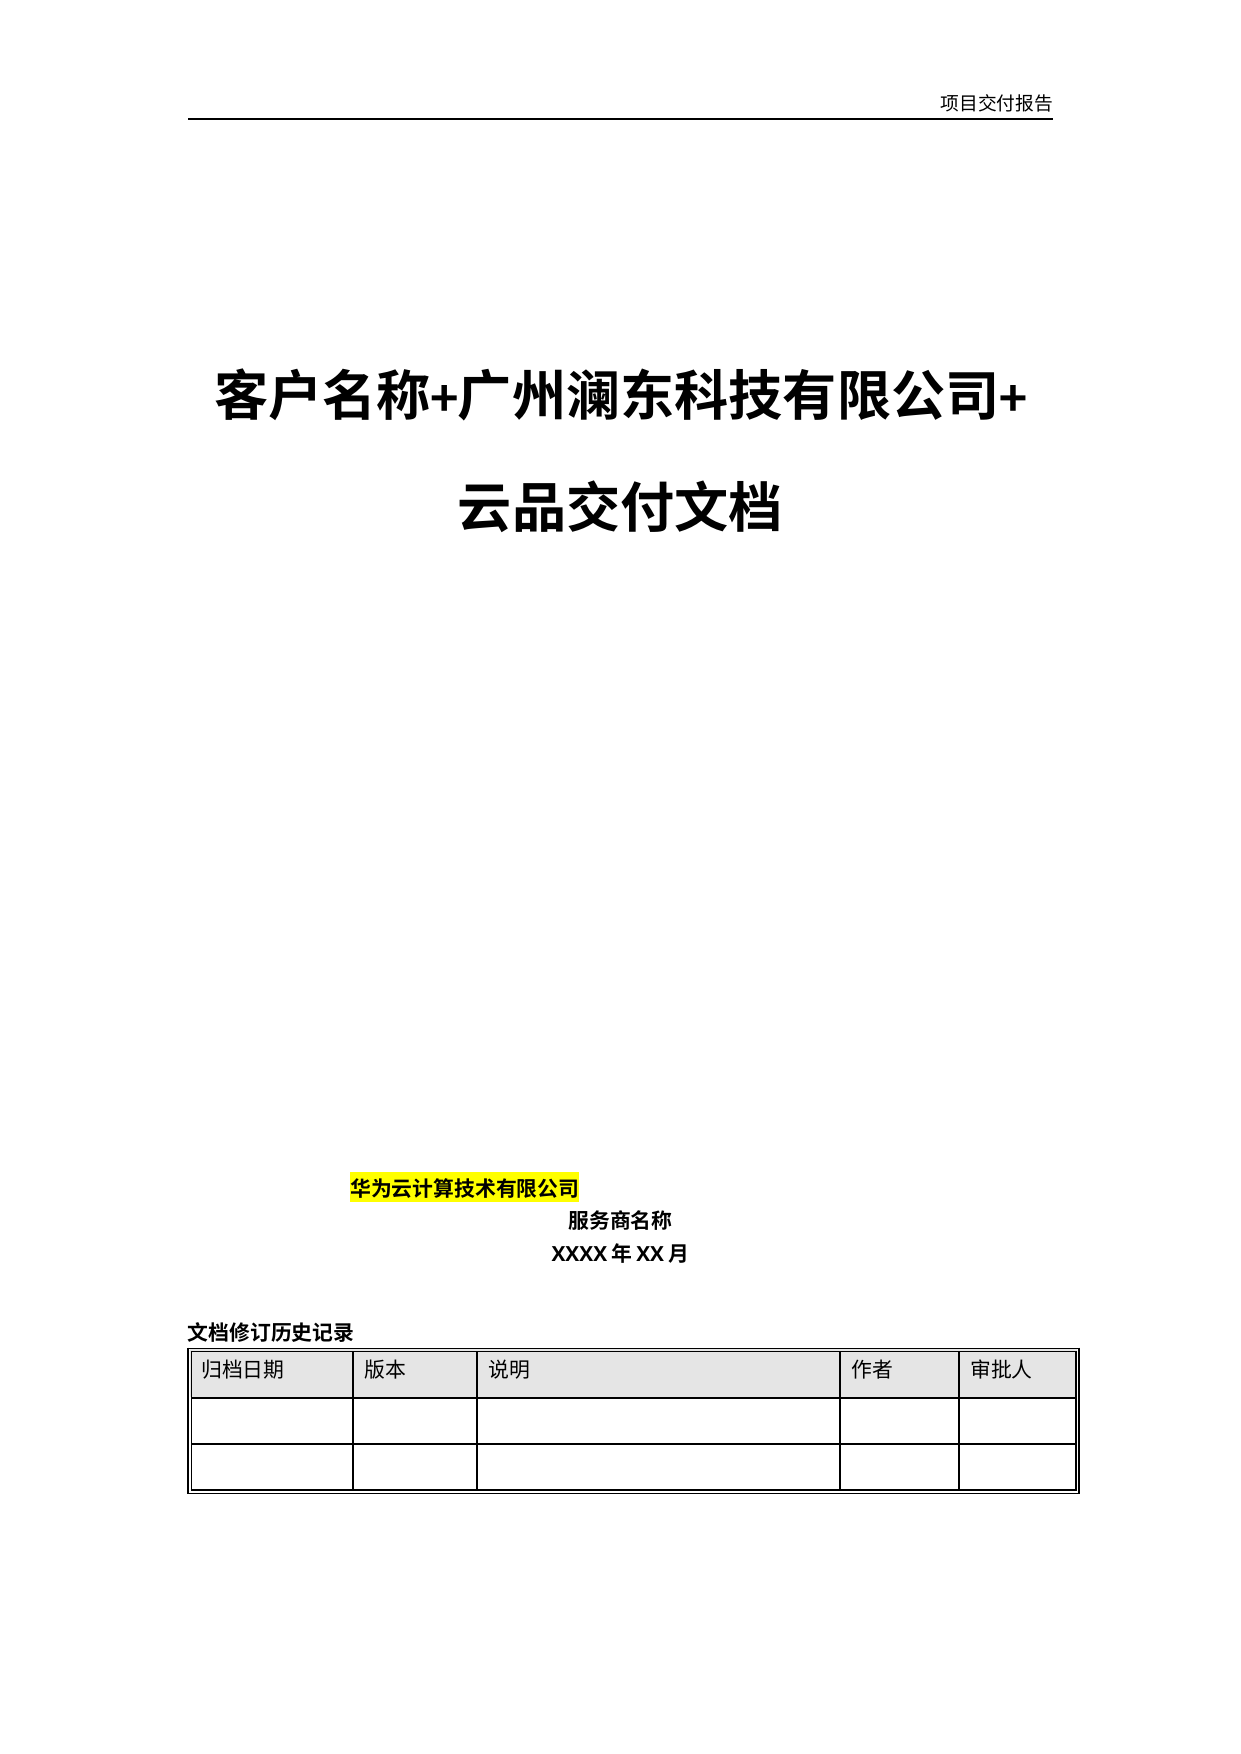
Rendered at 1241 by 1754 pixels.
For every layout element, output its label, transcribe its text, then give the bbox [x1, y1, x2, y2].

text 华为云计算技术有限公司 [187, 1171, 1053, 1203]
table_header 归档日期 [192, 1352, 352, 1397]
table_header 作者 [841, 1352, 958, 1397]
table_cell [841, 1399, 958, 1443]
table_cell [354, 1445, 476, 1489]
text 服务商名称 [187, 1203, 1053, 1236]
table_header 审批人 [960, 1352, 1075, 1397]
table_cell [192, 1399, 352, 1443]
table_cell [478, 1445, 839, 1489]
table_cell [354, 1399, 476, 1443]
table_cell [960, 1399, 1075, 1443]
table_cell [960, 1445, 1075, 1489]
text 文档修订历史记录 [187, 1315, 1053, 1348]
table_cell [478, 1399, 839, 1443]
text XXXX年XX月 [187, 1236, 1053, 1268]
table_header 版本 [354, 1352, 476, 1397]
table_cell [192, 1445, 352, 1489]
text 客户名称+广州澜东科技有限公司+云品交付文档 [187, 343, 1053, 553]
table_cell [841, 1445, 958, 1489]
table_header 说明 [478, 1352, 839, 1397]
